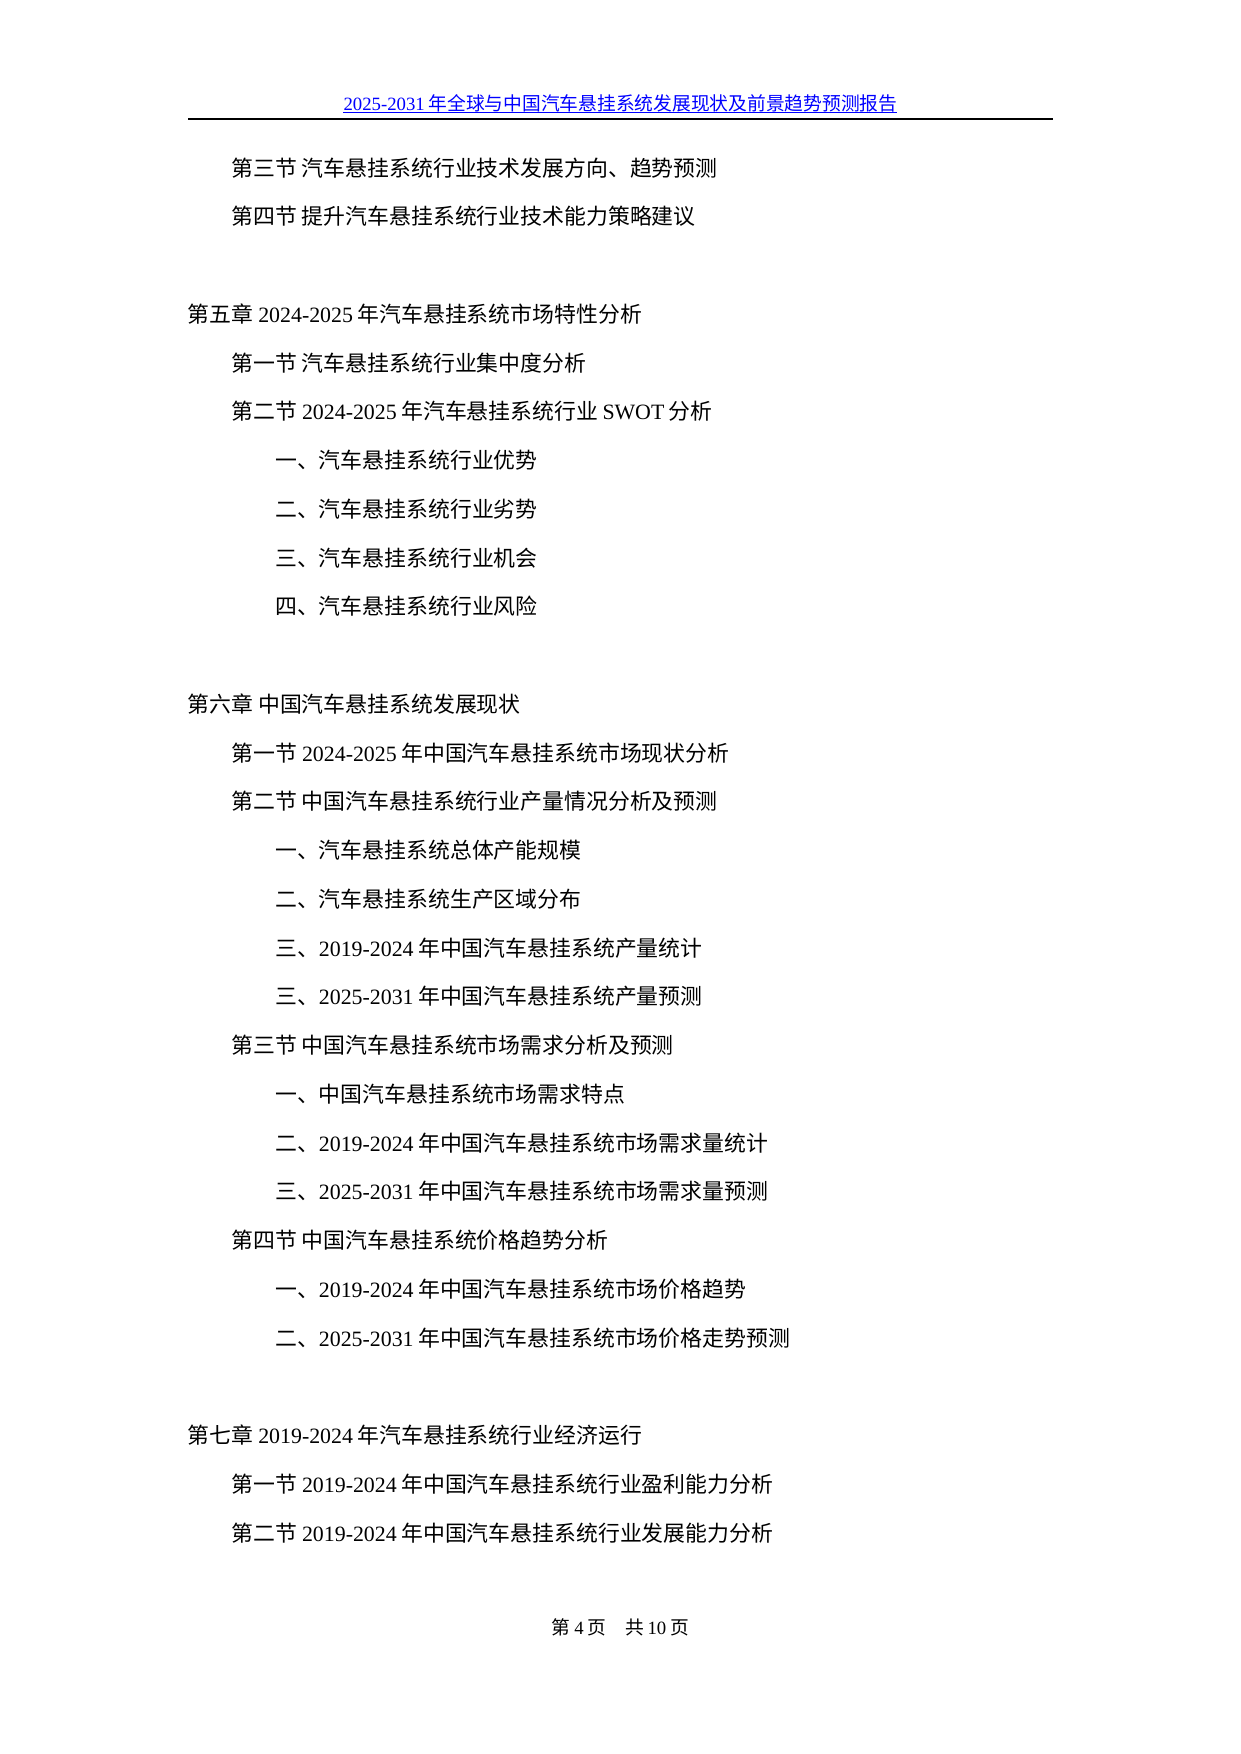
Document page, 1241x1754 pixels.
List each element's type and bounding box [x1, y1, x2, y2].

text [187, 150, 1053, 1548]
